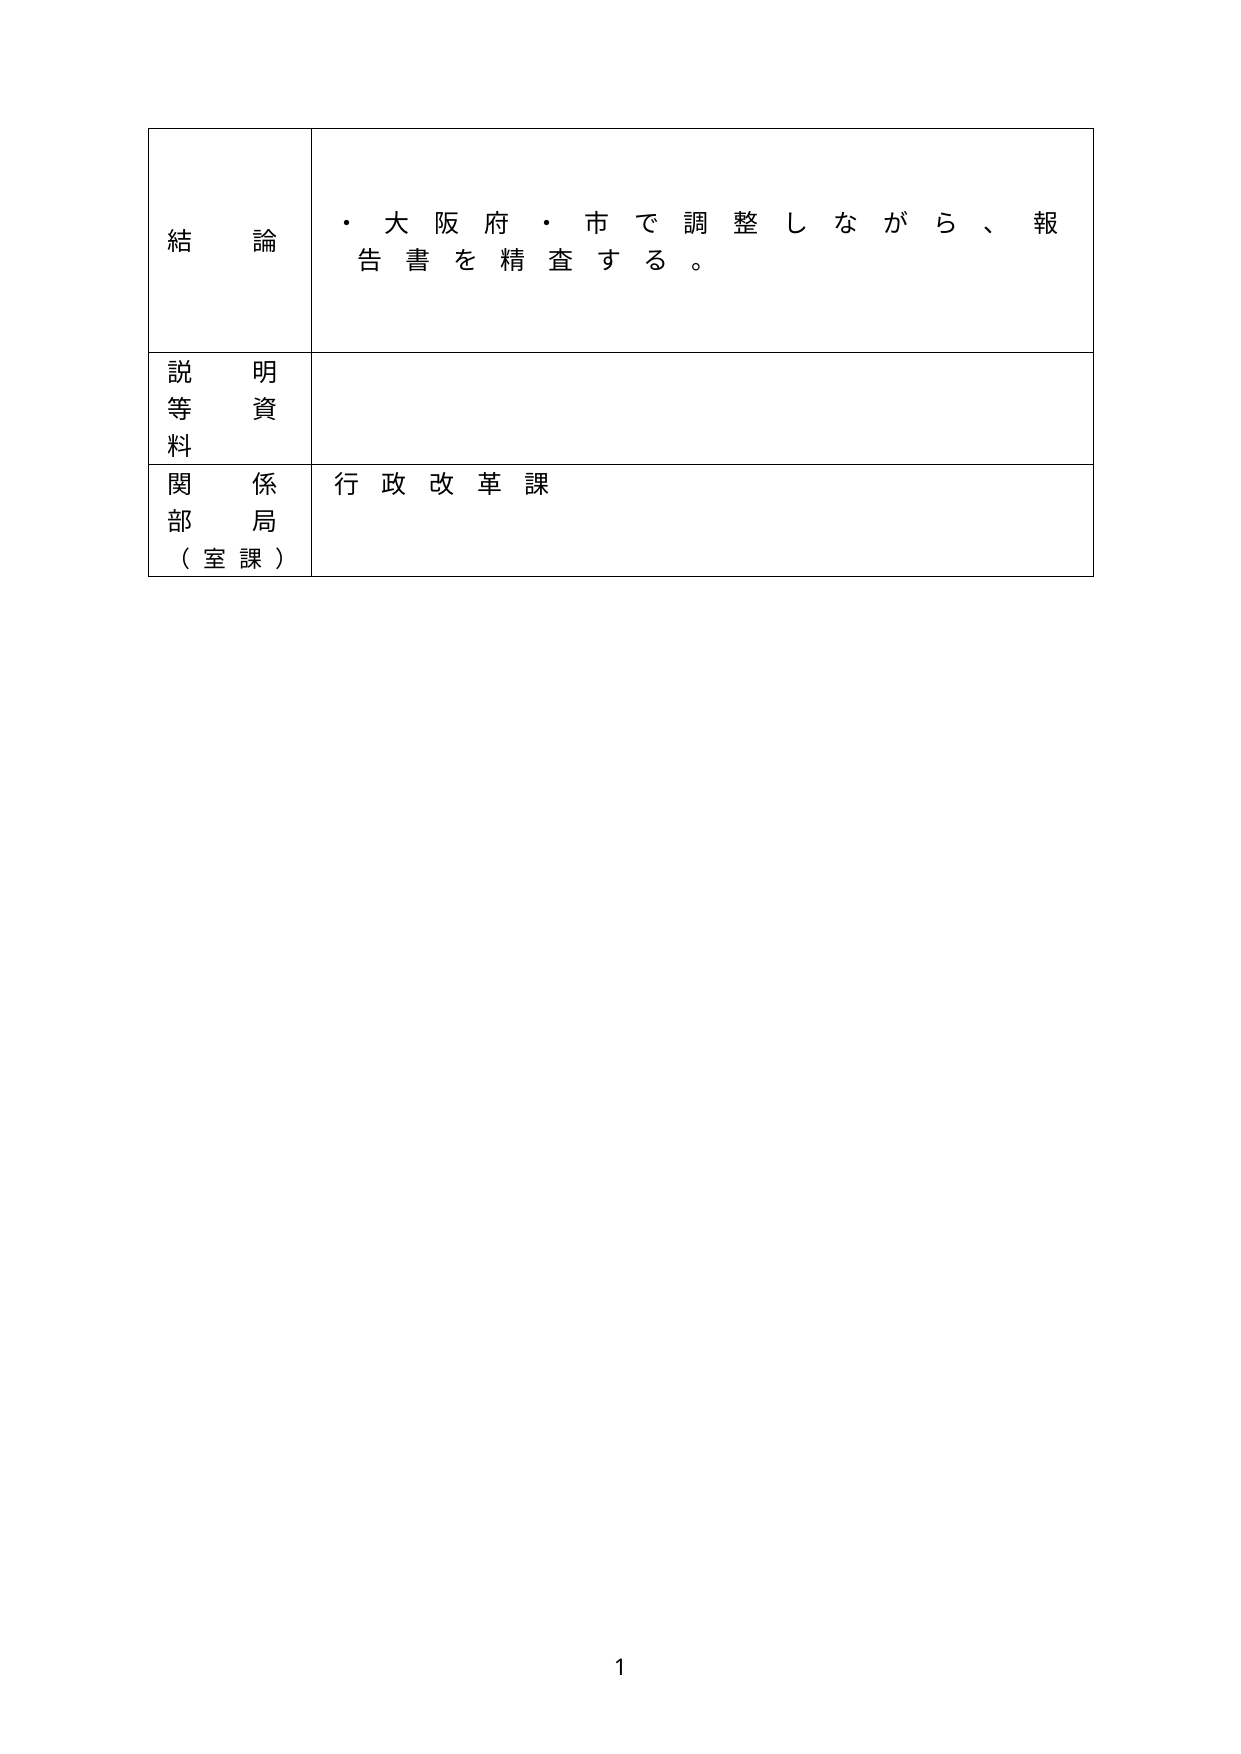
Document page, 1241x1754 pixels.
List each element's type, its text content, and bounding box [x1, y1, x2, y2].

table_cell 説明等資料 [149, 353, 311, 463]
table_cell 行政改革課 [312, 465, 1093, 576]
table_cell 結論 [149, 129, 311, 352]
table_cell 関係部局 （室課） [149, 465, 311, 576]
table_cell ・大阪府・市で調整しながら、報告書を精査する。 [312, 129, 1093, 352]
table_cell [312, 353, 1093, 463]
